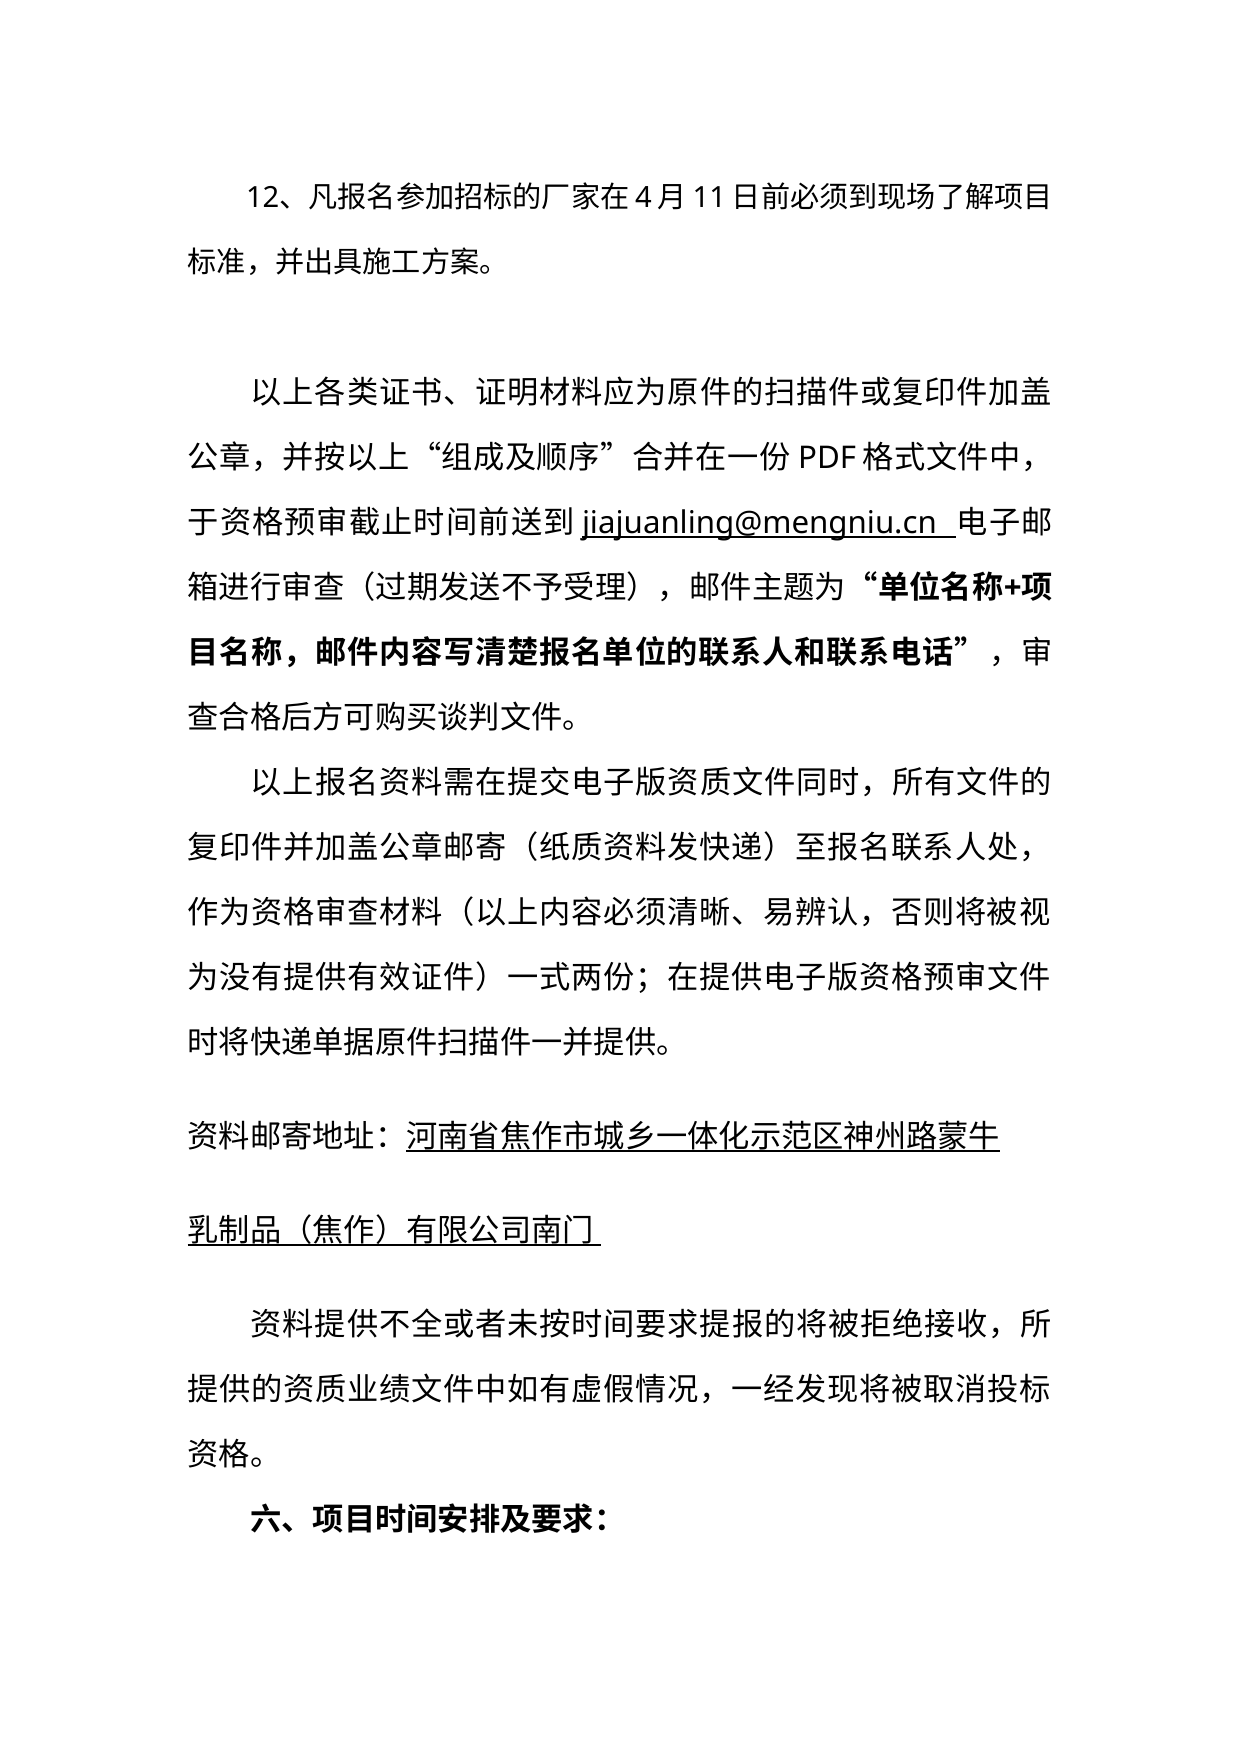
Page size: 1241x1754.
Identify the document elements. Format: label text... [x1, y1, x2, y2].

text 资料提供不全或者未按时间要求提报的将被拒绝接收，所提供的资质业绩文件中如有虚假情况，一经发现将被取消投标资格。 [187, 1289, 1053, 1484]
text 以上各类证书、证明材料应为原件的扫描件或复印件加盖公章，并按以上“组成及顺序”合并在一份PDF格式文件中，于资格预审截止时间前送到jiajuanling@mengniu.cn 电子邮箱进行审查（过期发送不予受理），邮件主题为“单位名称+项目名称，邮件内容写清楚报名单位的联系人和联系电话”，审查合格后方可购买谈判文件。 [187, 357, 1053, 747]
text 以上报名资料需在提交电子版资质文件同时，所有文件的复印件并加盖公章邮寄（纸质资料发快递）至报名联系人处，作为资格审查材料（以上内容必须清晰、易辨认，否则将被视为没有提供有效证件）一式两份；在提供电子版资格预审文件时将快递单据原件扫描件一并提供。 [187, 747, 1053, 1072]
text 六、项目时间安排及要求： [187, 1484, 1053, 1549]
text 资料邮寄地址：河南省焦作市城乡一体化示范区神州路蒙牛 [187, 1101, 1053, 1166]
text 12、凡报名参加招标的厂家在4月11日前必须到现场了解项目标准，并出具施工方案。 [187, 162, 1053, 292]
text 乳制品（焦作）有限公司南门 [187, 1195, 1053, 1260]
